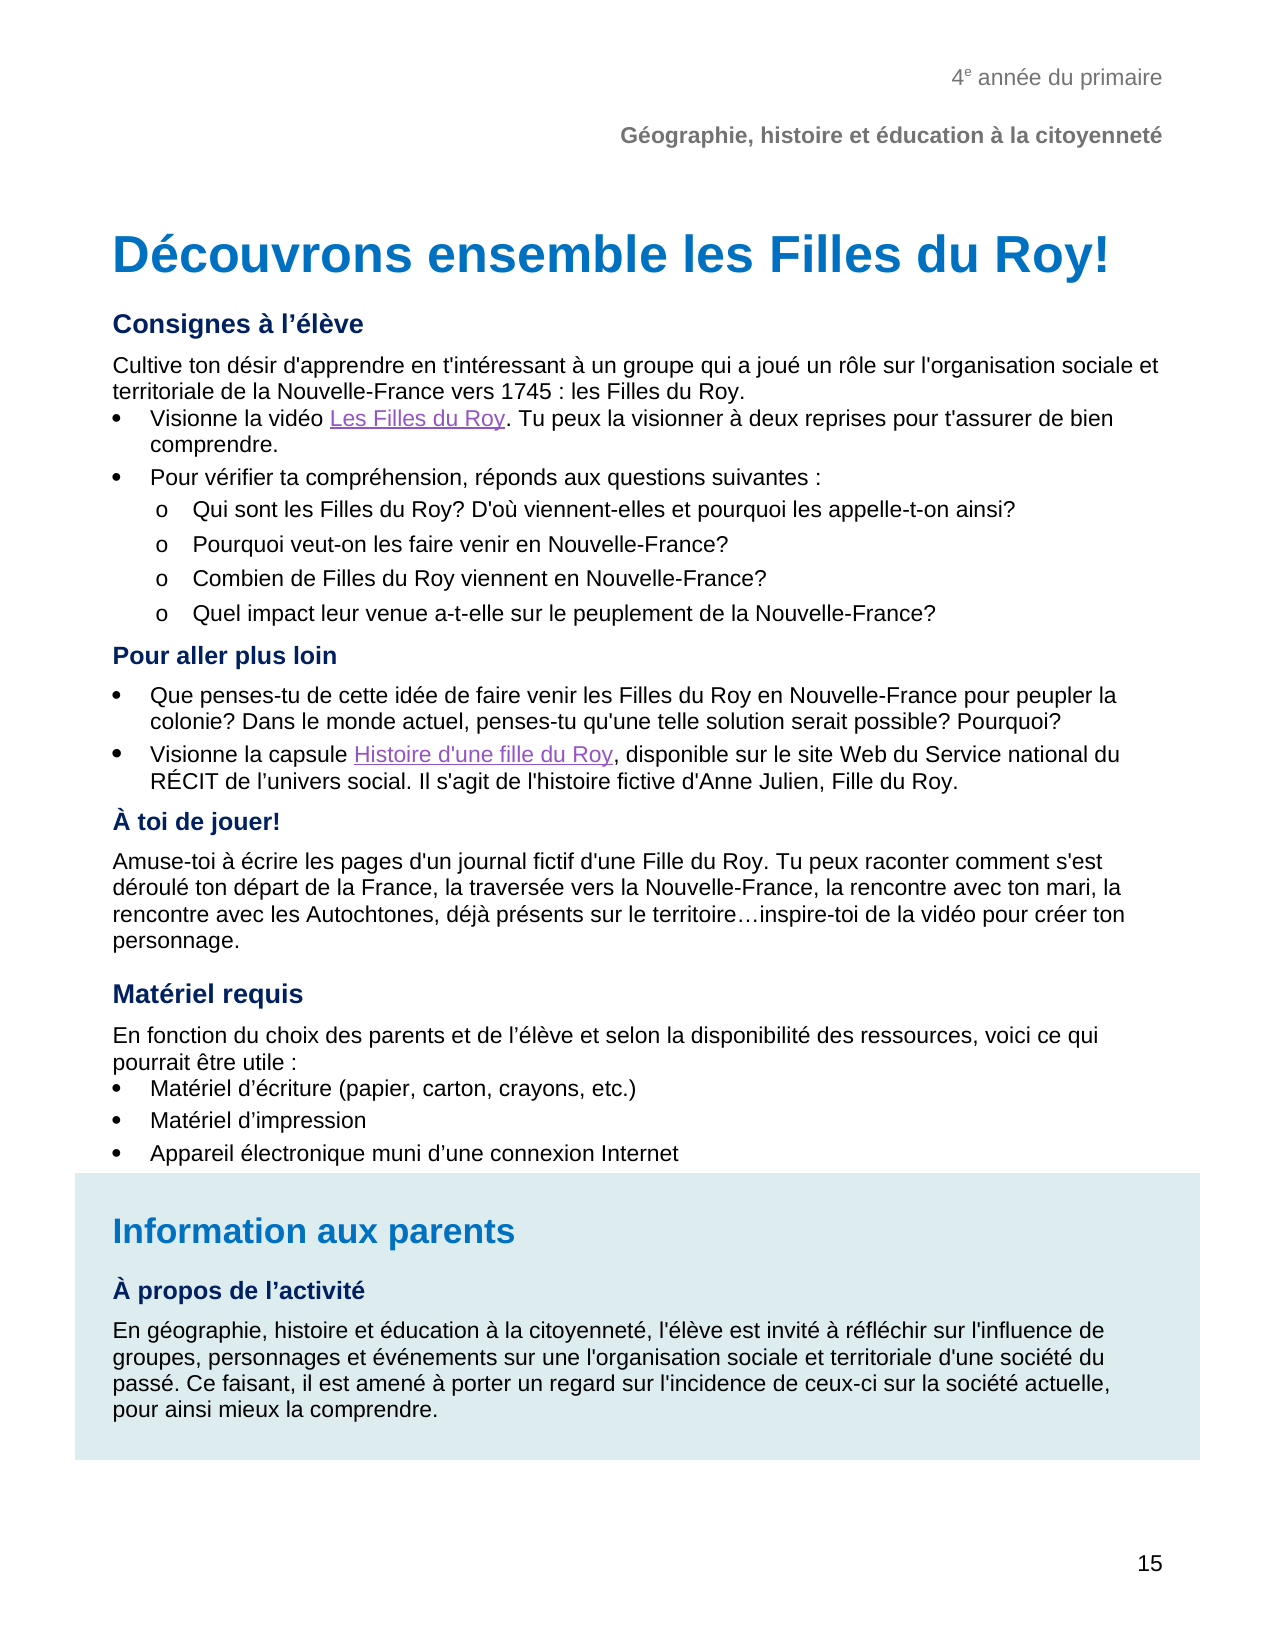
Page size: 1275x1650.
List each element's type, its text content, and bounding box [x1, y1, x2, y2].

text Matériel d’écriture (papier, carton, crayons, etc.) [112, 1075, 1162, 1101]
text Qui sont les Filles du Roy? D'où viennent-elles et pourquoi les appelle-t-on ainsi? [155, 496, 1162, 524]
text Appareil électronique muni d’une connexion Internet [112, 1140, 1162, 1166]
text Pour vérifier ta compréhension, réponds aux questions suivantes : [112, 463, 1162, 490]
text Consignes à l’élève [112, 308, 1162, 339]
text Quel impact leur venue a-t-elle sur le peuplement de la Nouvelle-France? [155, 600, 1162, 628]
text Combien de Filles du Roy viennent en Nouvelle-France? [155, 565, 1162, 594]
text Amuse-toi à écrire les pages d'un journal fictif d'une Fille du Roy. Tu peux raconter comment s'est déroulé ton départ de la France, la traversée vers la Nouvelle-France, la rencontre avec ton mari, la rencontre avec les Autochtones, déjà présents sur le territoire…inspire-toi de la vidéo pour créer ton personnage. [112, 848, 1162, 953]
text Matériel d’impression [112, 1107, 1162, 1134]
text Visionne la vidéo Les Filles du Roy. Tu peux la visionner à deux reprises pour t'assurer de bien comprendre. [112, 404, 1162, 457]
text Géographie, histoire et éducation à la citoyenneté [112, 122, 1162, 148]
text Pourquoi veut-on les faire venir en Nouvelle-France? [155, 531, 1162, 559]
text À toi de jouer! [112, 807, 1162, 835]
text Matériel requis [112, 978, 1083, 1009]
text Cultive ton désir d'apprendre en t'intéressant à un groupe qui a joué un rôle sur l'organisation sociale et territoriale de la Nouvelle-France vers 1745 : les Filles du Roy. [112, 352, 1162, 404]
text Pour aller plus loin [112, 641, 1162, 669]
text Visionne la capsule Histoire d'une fille du Roy, disponible sur le site Web du Service national du RÉCIT de l’univers social. Il s'agit de l'histoire fictive d'Anne Julien, Fille du Roy. [112, 741, 1162, 794]
text Que penses-tu de cette idée de faire venir les Filles du Roy en Nouvelle-France pour peupler la colonie? Dans le monde actuel, penses-tu qu'une telle solution serait possible? Pourquoi? [112, 682, 1162, 735]
text En fonction du choix des parents et de l’élève et selon la disponibilité des ressources, voici ce qui pourrait être utile : [112, 1022, 1162, 1075]
text Découvrons ensemble les Filles du Roy! [112, 223, 1162, 283]
table_header Information aux parents À propos de l’activité En géographie, histoire et éducation à la citoyenneté, l'élève est invité à réfléchir sur l'influence de groupes, personnages et événements sur une l'organisation sociale et territoriale d'une société du passé. Ce faisant, il est amené à porter un regard sur l'incidence de ceux-ci sur la société actuelle, pour ainsi mieux la comprendre. [75, 1173, 1200, 1460]
